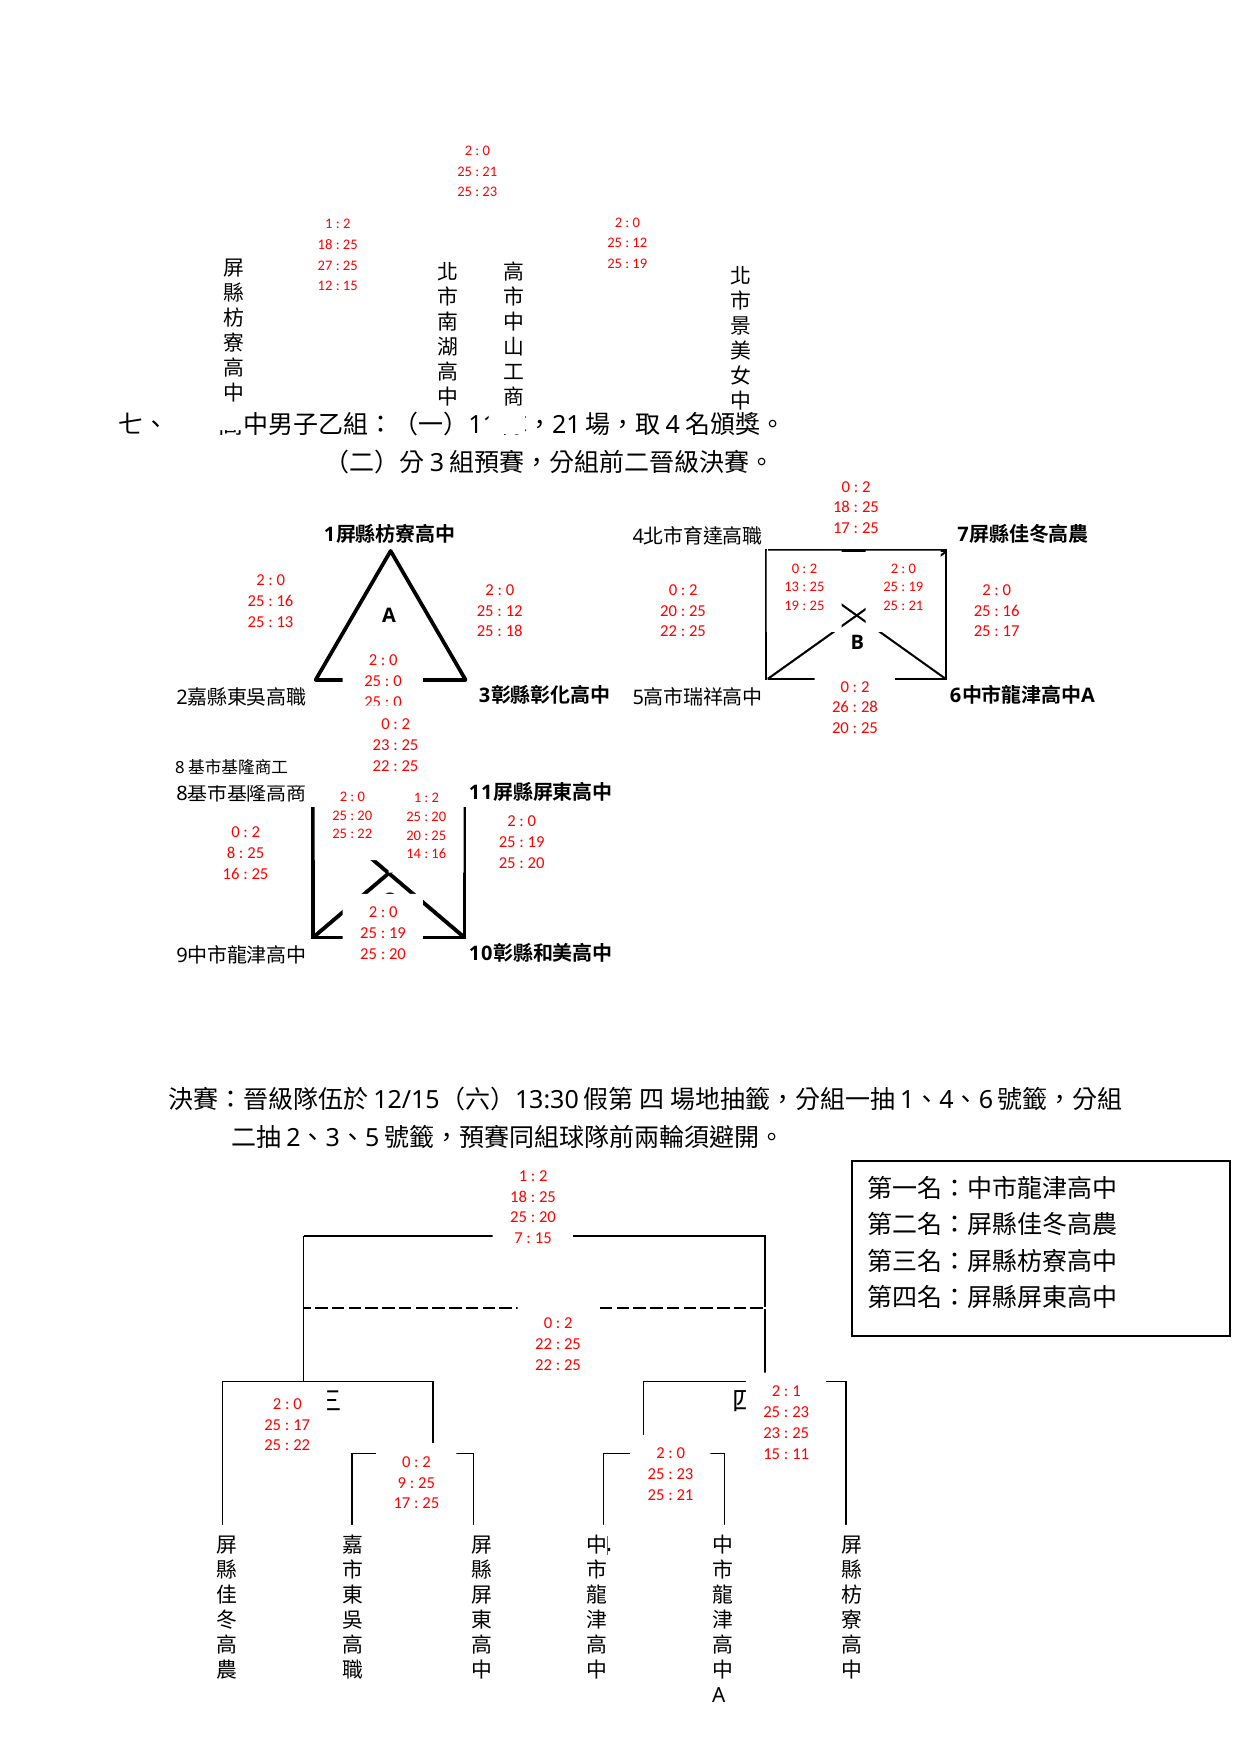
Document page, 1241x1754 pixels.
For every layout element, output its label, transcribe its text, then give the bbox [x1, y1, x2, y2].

list 高中男子乙組：（一）11隊，21場，取4名頒獎。 [118, 404, 1152, 442]
list 二抽2、3、5號籤，預賽同組球隊前兩輪須避開。 [168, 1117, 1152, 1154]
list （二）分3組預賽，分組前二晉級決賽。 [318, 442, 1152, 479]
list 決賽：晉級隊伍於12/15（六）13:30假第 四 場地抽籤，分組一抽1、4、6號籤，分組 [168, 1079, 1152, 1117]
